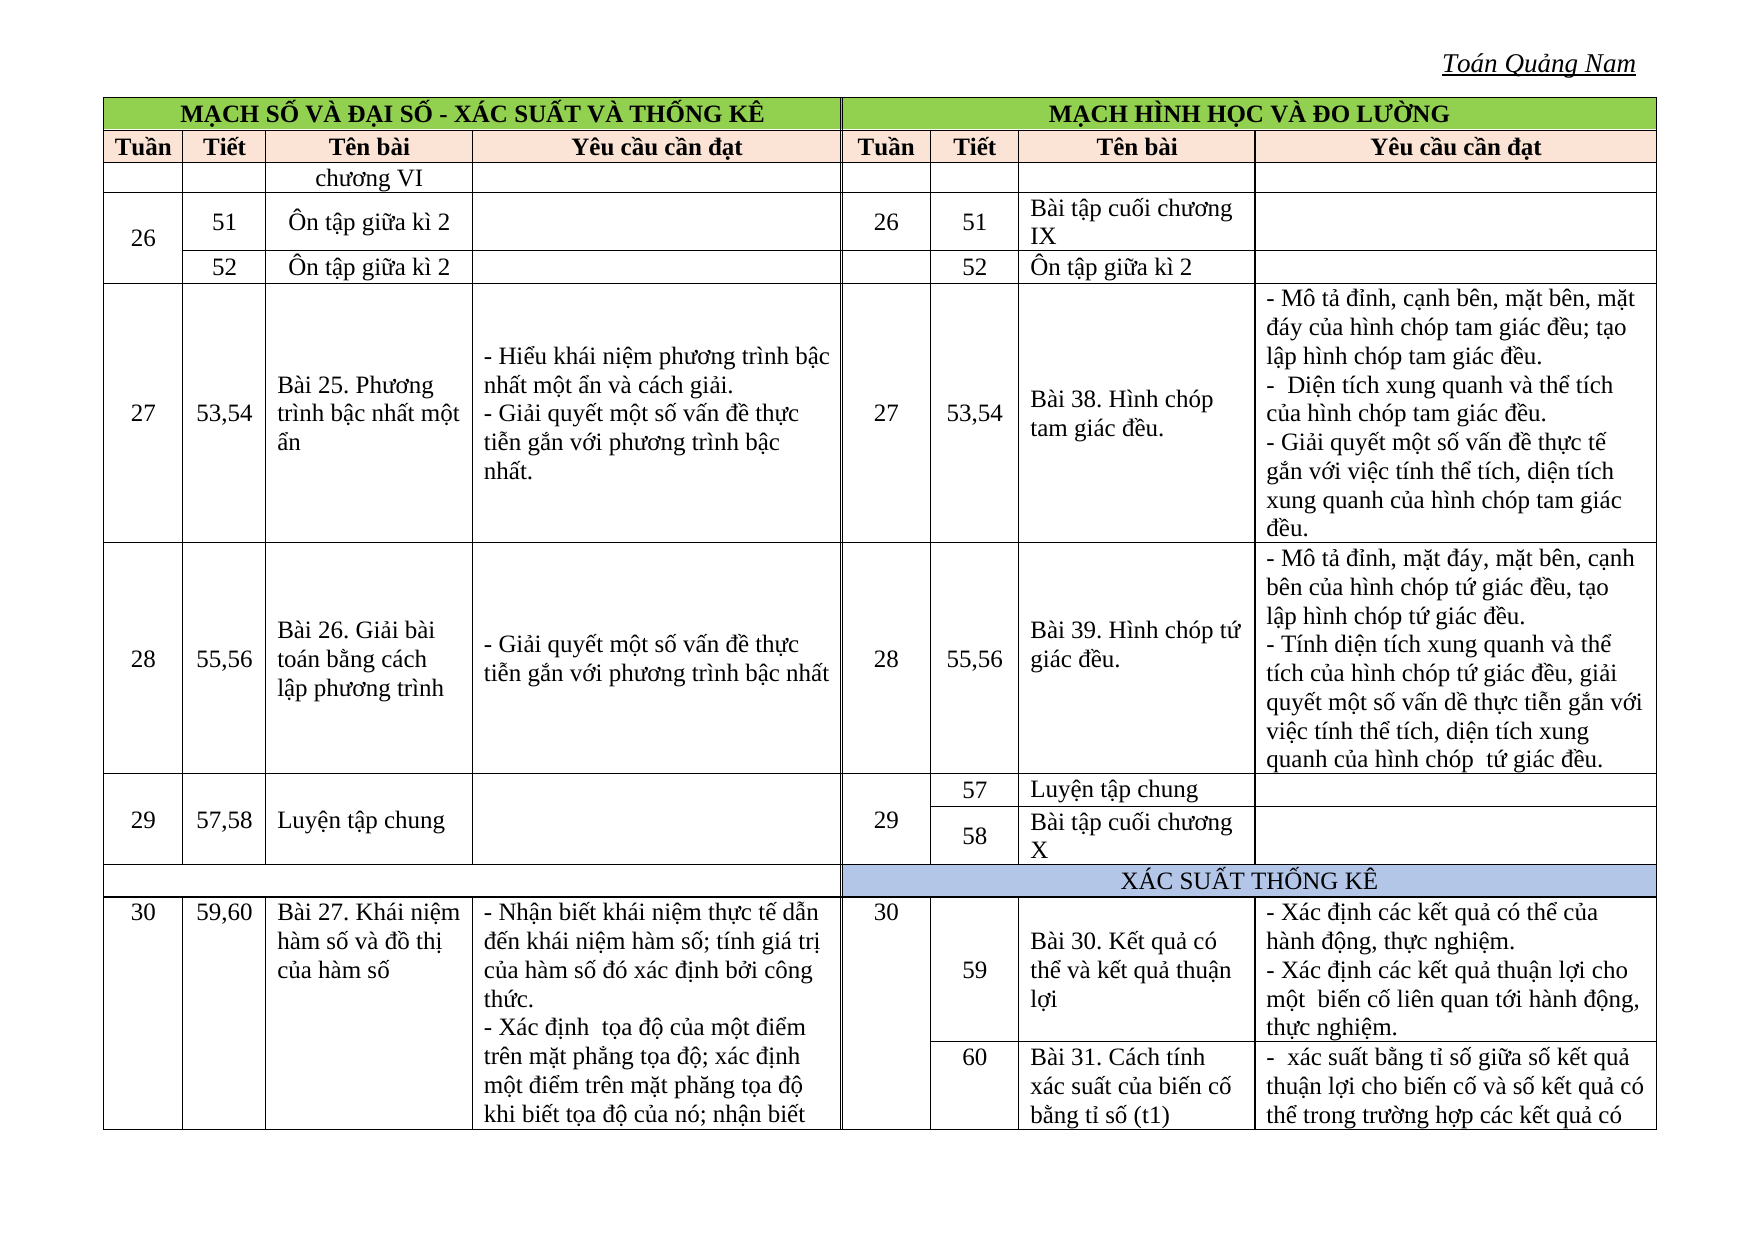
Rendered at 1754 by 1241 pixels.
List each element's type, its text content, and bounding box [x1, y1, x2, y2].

table_cell [473, 774, 840, 864]
table_header MẠCH HÌNH HỌC VÀ ĐO LƯỜNG [843, 98, 1656, 129]
table_cell - Mô tả đỉnh, mặt đáy, mặt bên, cạnh bên của hình chóp tứ giác đều, tạo lập hình chóp tứ giác đều. - Tính diện tích xung quanh và thể tích của hình chóp tứ giác đều, giải quyết một số vấn dề thực tiễn gắn với việc tính thể tích, diện tích xung quanh của hình chóp tứ giác đều. [1256, 543, 1656, 773]
table_cell 28 [104, 543, 182, 773]
table_cell 26 [843, 193, 930, 250]
table_cell 26 [104, 193, 182, 282]
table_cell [1019, 1042, 1254, 1128]
table_cell 50 [183, 163, 265, 192]
table_cell 27 [104, 284, 182, 542]
table_header MẠCH SỐ VÀ ĐẠI SỐ - XÁC SUẤT VÀ THỐNG KÊ [104, 98, 840, 129]
table_cell 60 [931, 1042, 1018, 1128]
table_cell Bài 25. Phương trình bậc nhất một ẩn [266, 284, 472, 542]
table_cell - Giải quyết một số vấn đề thực tiễn gắn với phương trình bậc nhất [473, 543, 840, 773]
table_cell [1256, 251, 1656, 282]
table_cell XÁC SUẤT THỐNG KÊ [843, 865, 1656, 896]
table_cell [473, 251, 840, 282]
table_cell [1256, 1042, 1656, 1128]
table_cell [473, 163, 840, 192]
table_cell Tên bài [266, 131, 472, 162]
table_cell - Xác định các kết quả có thể của hành động, thực nghiệm. - Xác định các kết quả thuận lợi cho một biến cố liên quan tới hành động, thực nghiệm. [1256, 898, 1656, 1041]
table_cell [1256, 774, 1656, 806]
table_cell Bài 26. Giải bài toán bằng cách lập phương trình [266, 543, 472, 773]
table_cell 59,60 [183, 898, 265, 1128]
table_cell 51 [183, 193, 265, 250]
table_cell Bài 38. Hình chóp tam giác đều. [1019, 284, 1254, 542]
table_cell Luyện tập chung [1019, 774, 1254, 806]
table_cell 28 [843, 543, 930, 773]
table_cell Tuần [104, 131, 182, 162]
table_cell Bài 27. Khái niệm hàm số và đồ thị của hàm số [266, 898, 472, 1128]
table_cell [104, 865, 840, 896]
table_cell 30 [843, 898, 930, 1128]
table_cell Bài tập cuối chương X [1019, 807, 1254, 864]
table_cell Tiết [183, 131, 265, 162]
table_cell [1256, 807, 1656, 864]
table_cell 30 [104, 898, 182, 1128]
table_cell 52 [183, 251, 265, 282]
table_cell Yêu cầu cần đạt [1256, 131, 1656, 162]
table_cell - Hiểu khái niệm phương trình bậc nhất một ẩn và cách giải. - Giải quyết một số vấn đề thực tiễn gắn với phương trình bậc nhất. [473, 284, 840, 542]
table_cell 59 [931, 898, 1018, 1041]
table_cell [1256, 193, 1656, 250]
table_cell Tên bài [1019, 131, 1254, 162]
table_cell Tuần [843, 131, 930, 162]
table_cell 51 [931, 193, 1018, 250]
table_cell [473, 193, 840, 250]
table_cell Bài tập cuối chương VI [266, 163, 472, 192]
table_cell Ôn tập giữa kì 2 [266, 193, 472, 250]
table_cell 55,56 [931, 543, 1018, 773]
table_cell 58 [931, 807, 1018, 864]
table_cell 52 [931, 251, 1018, 282]
table_cell 53,54 [931, 284, 1018, 542]
table_cell Bài tập cuối chương IX [1019, 193, 1254, 250]
table_cell Yêu cầu cần đạt [473, 131, 840, 162]
table_cell - Mô tả đỉnh, cạnh bên, mặt bên, mặt đáy của hình chóp tam giác đều; tạo lập hình chóp tam giác đều. - Diện tích xung quanh và thể tích của hình chóp tam giác đều. - Giải quyết một số vấn đề thực tế gắn với việc tính thể tích, diện tích xung quanh của hình chóp tam giác đều. [1256, 284, 1656, 542]
table_cell 29 [843, 774, 930, 864]
table_cell Bài 30. Kết quả có thể và kết quả thuận lợi [1019, 898, 1254, 1041]
table_cell 27 [843, 284, 930, 542]
table_cell Ôn tập giữa kì 2 [1019, 251, 1254, 282]
table_cell [843, 251, 930, 282]
table_cell Tiết [931, 131, 1018, 162]
table_cell Luyện tập chung [266, 774, 472, 864]
table_cell 57,58 [183, 774, 265, 864]
table_cell Bài 39. Hình chóp tứ giác đều. [1019, 543, 1254, 773]
table_cell Ôn tập giữa kì 2 [266, 251, 472, 282]
table_cell 53,54 [183, 284, 265, 542]
table_cell - Nhận biết khái niệm thực tế dẫn đến khái niệm hàm số; tính giá trị của hàm số đó xác định bởi công thức. - Xác định tọa độ của một điểm trên mặt phẳng tọa độ; xác định một điểm trên mặt phăng tọa độ khi biết tọa độ của nó; nhận biết đồ thị hàm số [473, 898, 840, 1128]
table_cell 29 [104, 774, 182, 864]
table_cell 55,56 [183, 543, 265, 773]
table_cell 57 [931, 774, 1018, 806]
